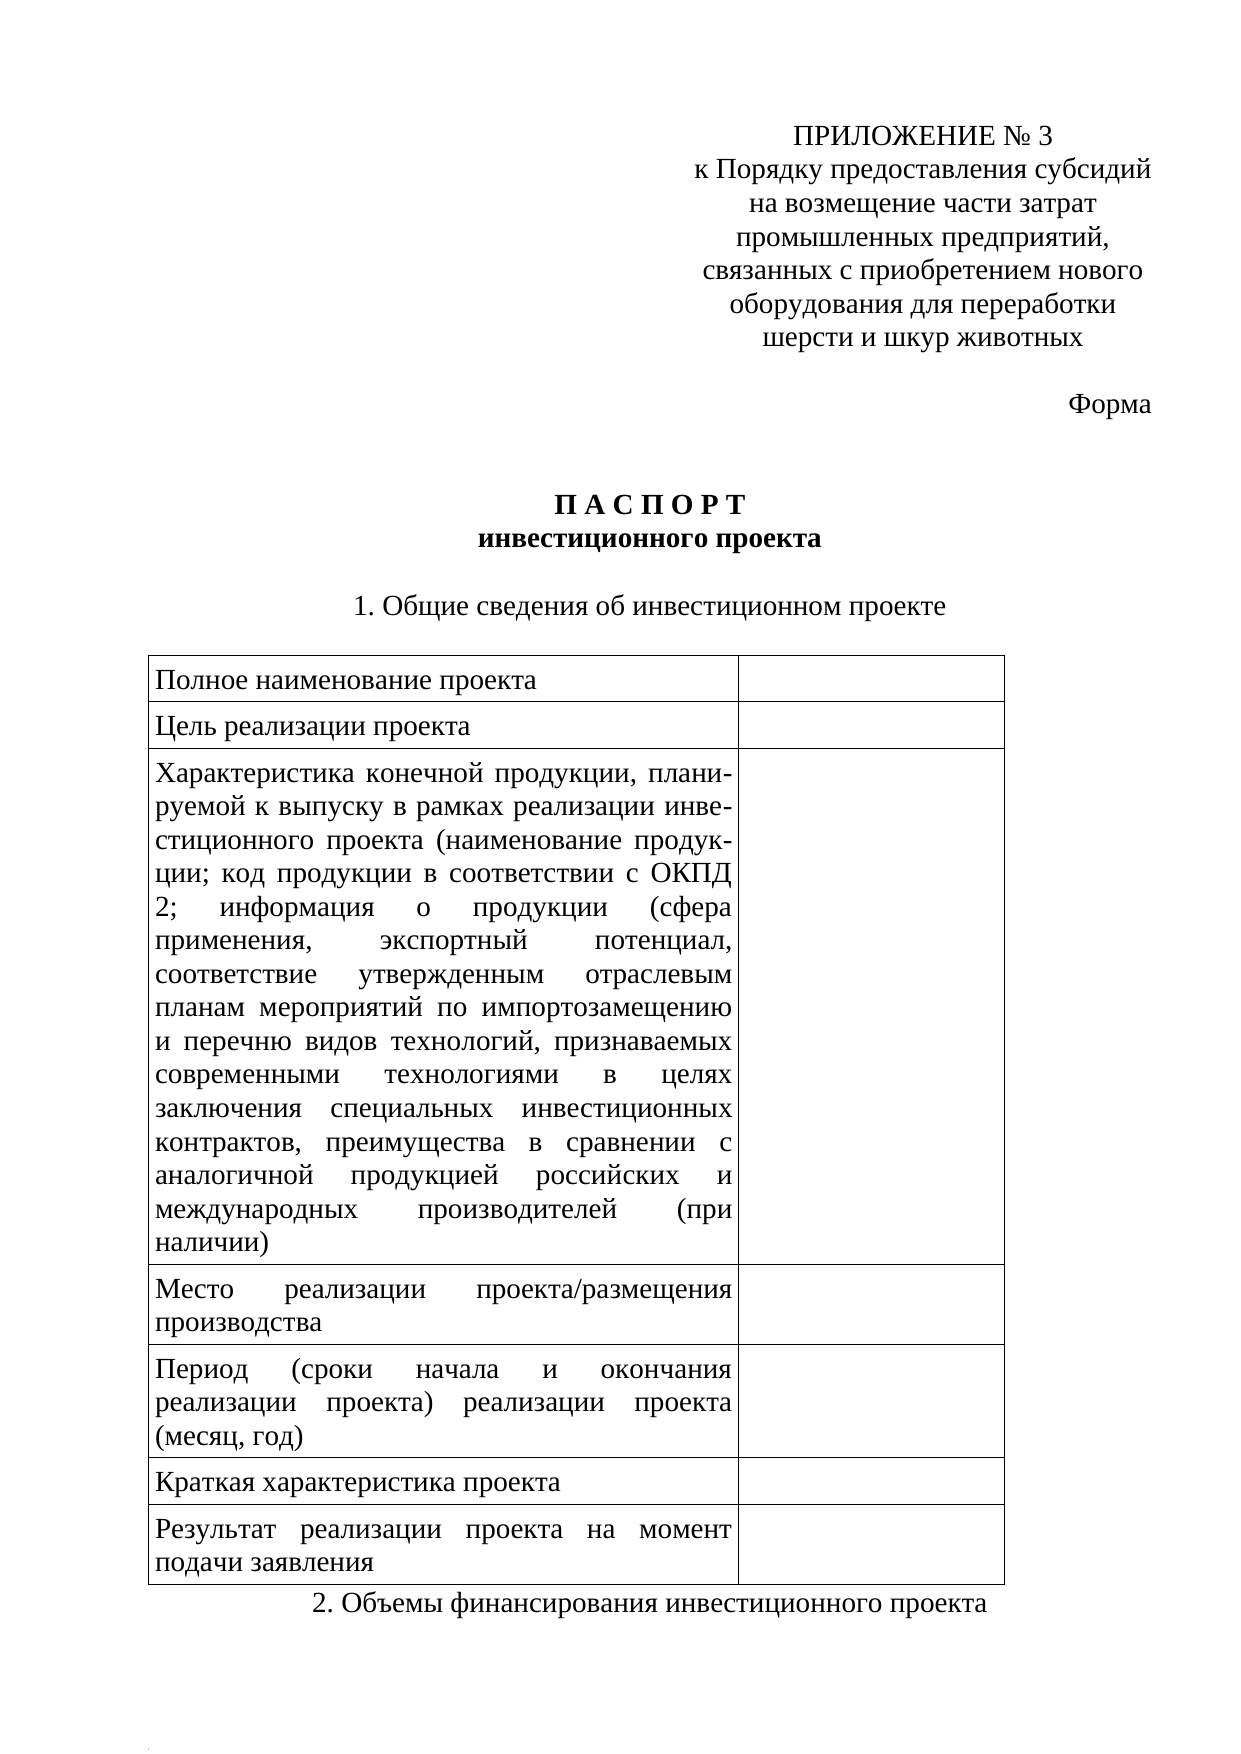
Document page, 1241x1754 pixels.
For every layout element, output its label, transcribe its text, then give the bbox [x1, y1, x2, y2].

table_cell [739, 1505, 1004, 1584]
table_cell Место реализации проекта/размещения производства [149, 1265, 738, 1344]
table_cell [739, 1458, 1004, 1504]
text 2. Объемы финансирования инвестиционного проекта [148, 1585, 1152, 1618]
table_cell Период (сроки начала и окончания реализации проекта) реализации проекта (месяц, год) [149, 1345, 738, 1457]
table_cell Краткая характеристика проекта [149, 1458, 738, 1504]
text инвестиционного проекта [148, 521, 1152, 554]
table_cell [739, 1265, 1004, 1344]
text к Порядку предоставления субсидий на возмещение части затрат промышленных предприятий, связанных с приобретением нового оборудования для переработки шерсти и шкур животных [694, 152, 1152, 353]
table_cell Цель реализации проекта [149, 702, 738, 748]
table_header Полное наименование проекта [149, 656, 738, 701]
table_cell Результат реализации проекта на момент подачи заявления [149, 1505, 738, 1584]
text П А С П О Р Т [148, 487, 1152, 521]
table_cell Характеристика конечной продукции, планируемой к выпуску в рамках реализации инвестиционного проекта (наименование продукции; код продукции в соответствии с ОКПД 2; информация о продукции (сфера применения, экспортный потенциал, соответствие утвержденным отраслевым планам мероприятий по импортозамещению и перечню видов технологий, признаваемых современными технологиями в целях заключения специальных инвестиционных контрактов, преимущества в сравнении с аналогичной продукцией российских и международных производителей (при наличии) [149, 749, 738, 1264]
table_header [739, 656, 1004, 701]
table_cell [739, 702, 1004, 748]
text Форма [148, 386, 1152, 420]
text 1. Общие сведения об инвестиционном проекте [148, 588, 1152, 621]
table_cell [739, 1345, 1004, 1457]
table_cell [739, 749, 1004, 1264]
text ПРИЛОЖЕНИЕ № 3 [694, 118, 1152, 152]
